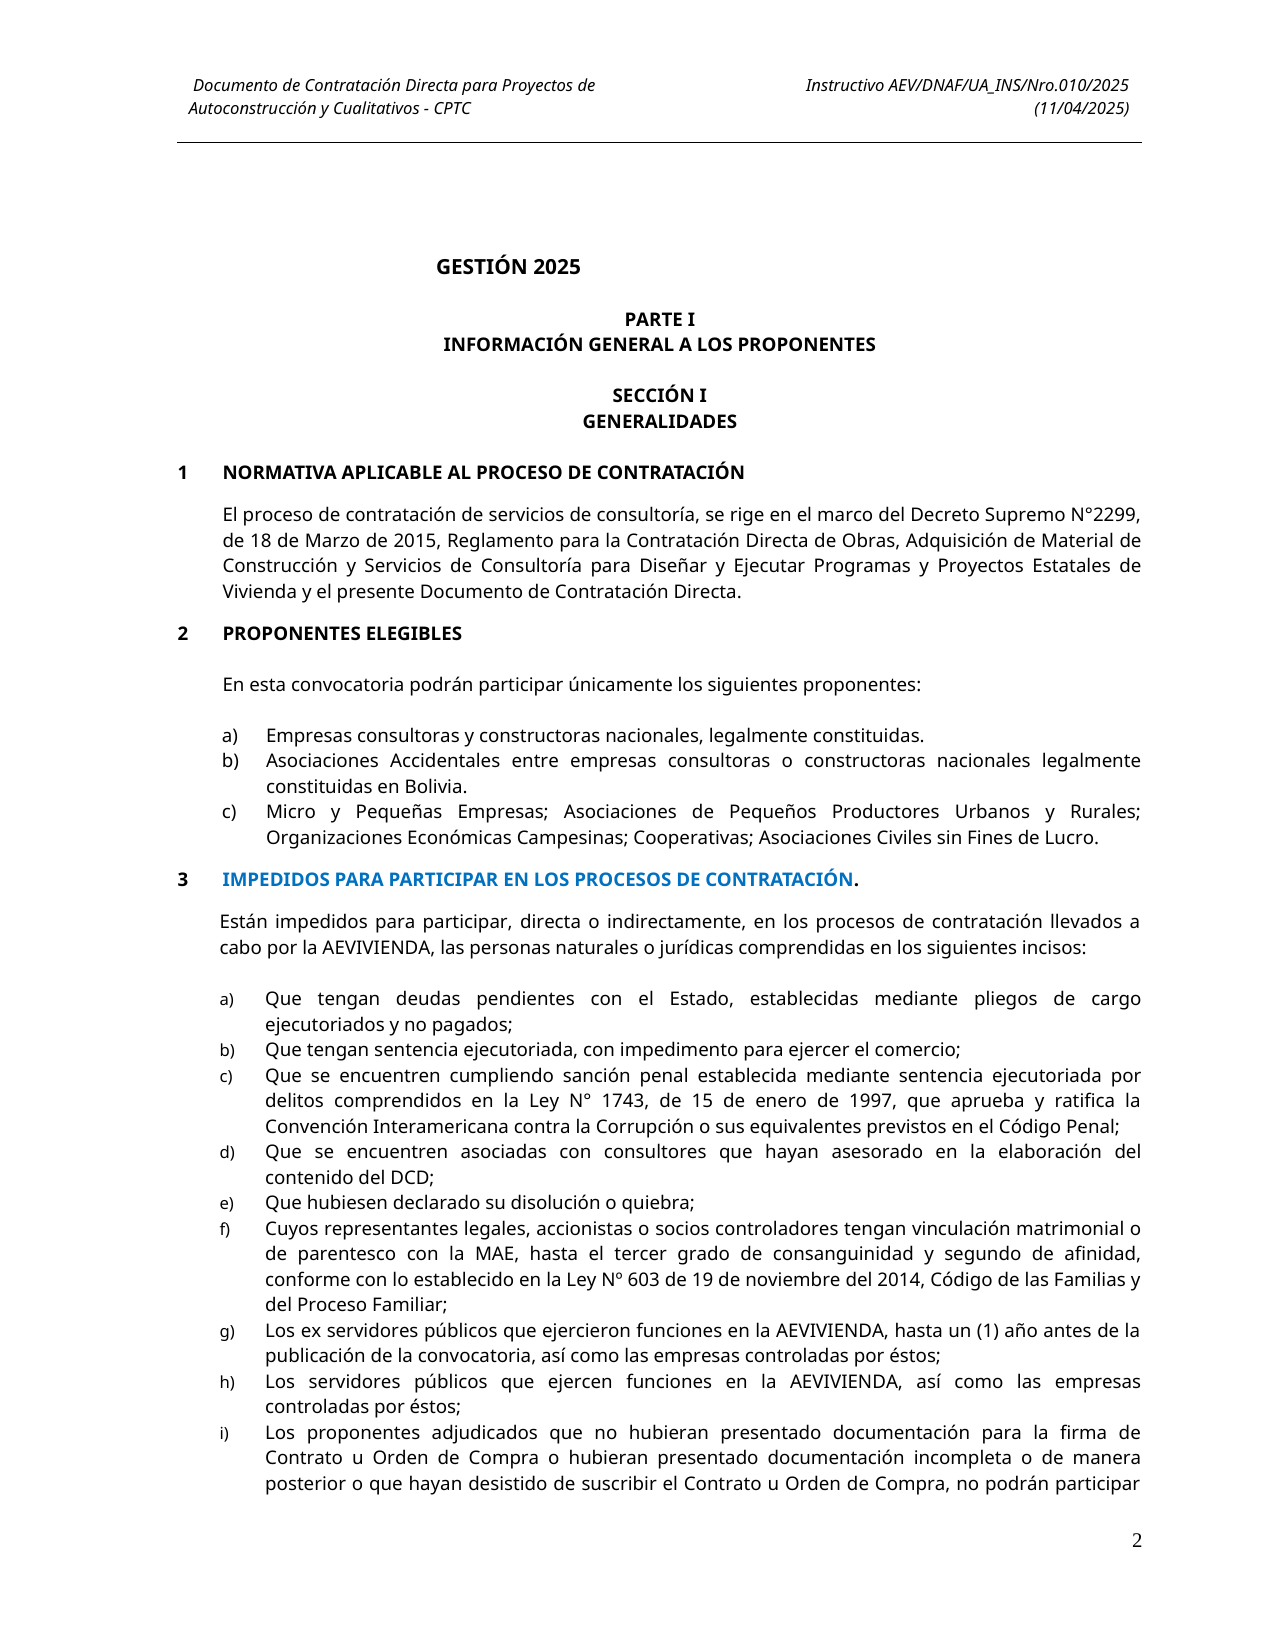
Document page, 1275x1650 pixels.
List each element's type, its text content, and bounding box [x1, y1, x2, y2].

list NORMATIVA APLICABLE AL PROCESO DE CONTRATACIÓN [177, 459, 1142, 485]
text INFORMACIÓN GENERAL A LOS PROPONENTES [177, 332, 1142, 357]
list Que hubiesen declarado su disolución o quiebra; [219, 1189, 1142, 1215]
text GESTIÓN 2025 [177, 252, 1142, 281]
list Cuyos representantes legales, accionistas o socios controladores tengan vinculación matrimonial o de parentesco con la MAE, hasta el tercer grado de consanguinidad y segundo de afinidad, conforme con lo establecido en la Ley Nº 603 de 19 de noviembre del 2014, Código de las Familias y del Proceso Familiar; [219, 1215, 1142, 1317]
list Asociaciones Accidentales entre empresas consultoras o constructoras nacionales legalmente constituidas en Bolivia. [222, 748, 1142, 799]
text PARTE I [177, 306, 1142, 332]
text El proceso de contratación de servicios de consultoría, se rige en el marco del Decreto Supremo N°2299, de 18 de Marzo de 2015, Reglamento para la Contratación Directa de Obras, Adquisición de Material de Construcción y Servicios de Consultoría para Diseñar y Ejecutar Programas y Proyectos Estatales de Vivienda y el presente Documento de Contratación Directa. [222, 501, 1142, 603]
list IMPEDIDOS PARA PARTICIPAR EN LOS PROCESOS DE CONTRATACIÓN. [177, 867, 1142, 892]
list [219, 1419, 1142, 1496]
list Que se encuentren asociadas con consultores que hayan asesorado en la elaboración del contenido del DCD; [219, 1138, 1142, 1189]
list Que tengan sentencia ejecutoriada, con impedimento para ejercer el comercio; [219, 1036, 1142, 1062]
text En esta convocatoria podrán participar únicamente los siguientes proponentes: [177, 671, 1142, 697]
text Están impedidos para participar, directa o indirectamente, en los procesos de contratación llevados a cabo por la AEVIVIENDA, las personas naturales o jurídicas comprendidas en los siguientes incisos: [219, 909, 1142, 960]
list Empresas consultoras y constructoras nacionales, legalmente constituidas. [222, 722, 1142, 748]
text GENERALIDADES [177, 408, 1142, 434]
list Que tengan deudas pendientes con el Estado, establecidas mediante pliegos de cargo ejecutoriados y no pagados; [219, 985, 1142, 1036]
list Los servidores públicos que ejercen funciones en la AEVIVIENDA, así como las empresas controladas por éstos; [219, 1368, 1142, 1419]
list Los ex servidores públicos que ejercieron funciones en la AEVIVIENDA, hasta un (1) año antes de la publicación de la convocatoria, así como las empresas controladas por éstos; [219, 1317, 1142, 1368]
list Que se encuentren cumpliendo sanción penal establecida mediante sentencia ejecutoriada por delitos comprendidos en la Ley N° 1743, de 15 de enero de 1997, que aprueba y ratifica la Convención Interamericana contra la Corrupción o sus equivalentes previstos en el Código Penal; [219, 1062, 1142, 1138]
list Micro y Pequeñas Empresas; Asociaciones de Pequeños Productores Urbanos y Rurales; Organizaciones Económicas Campesinas; Cooperativas; Asociaciones Civiles sin Fines de Lucro. [222, 799, 1142, 850]
text SECCIÓN I [177, 383, 1142, 408]
list PROPONENTES ELEGIBLES [177, 620, 1142, 646]
